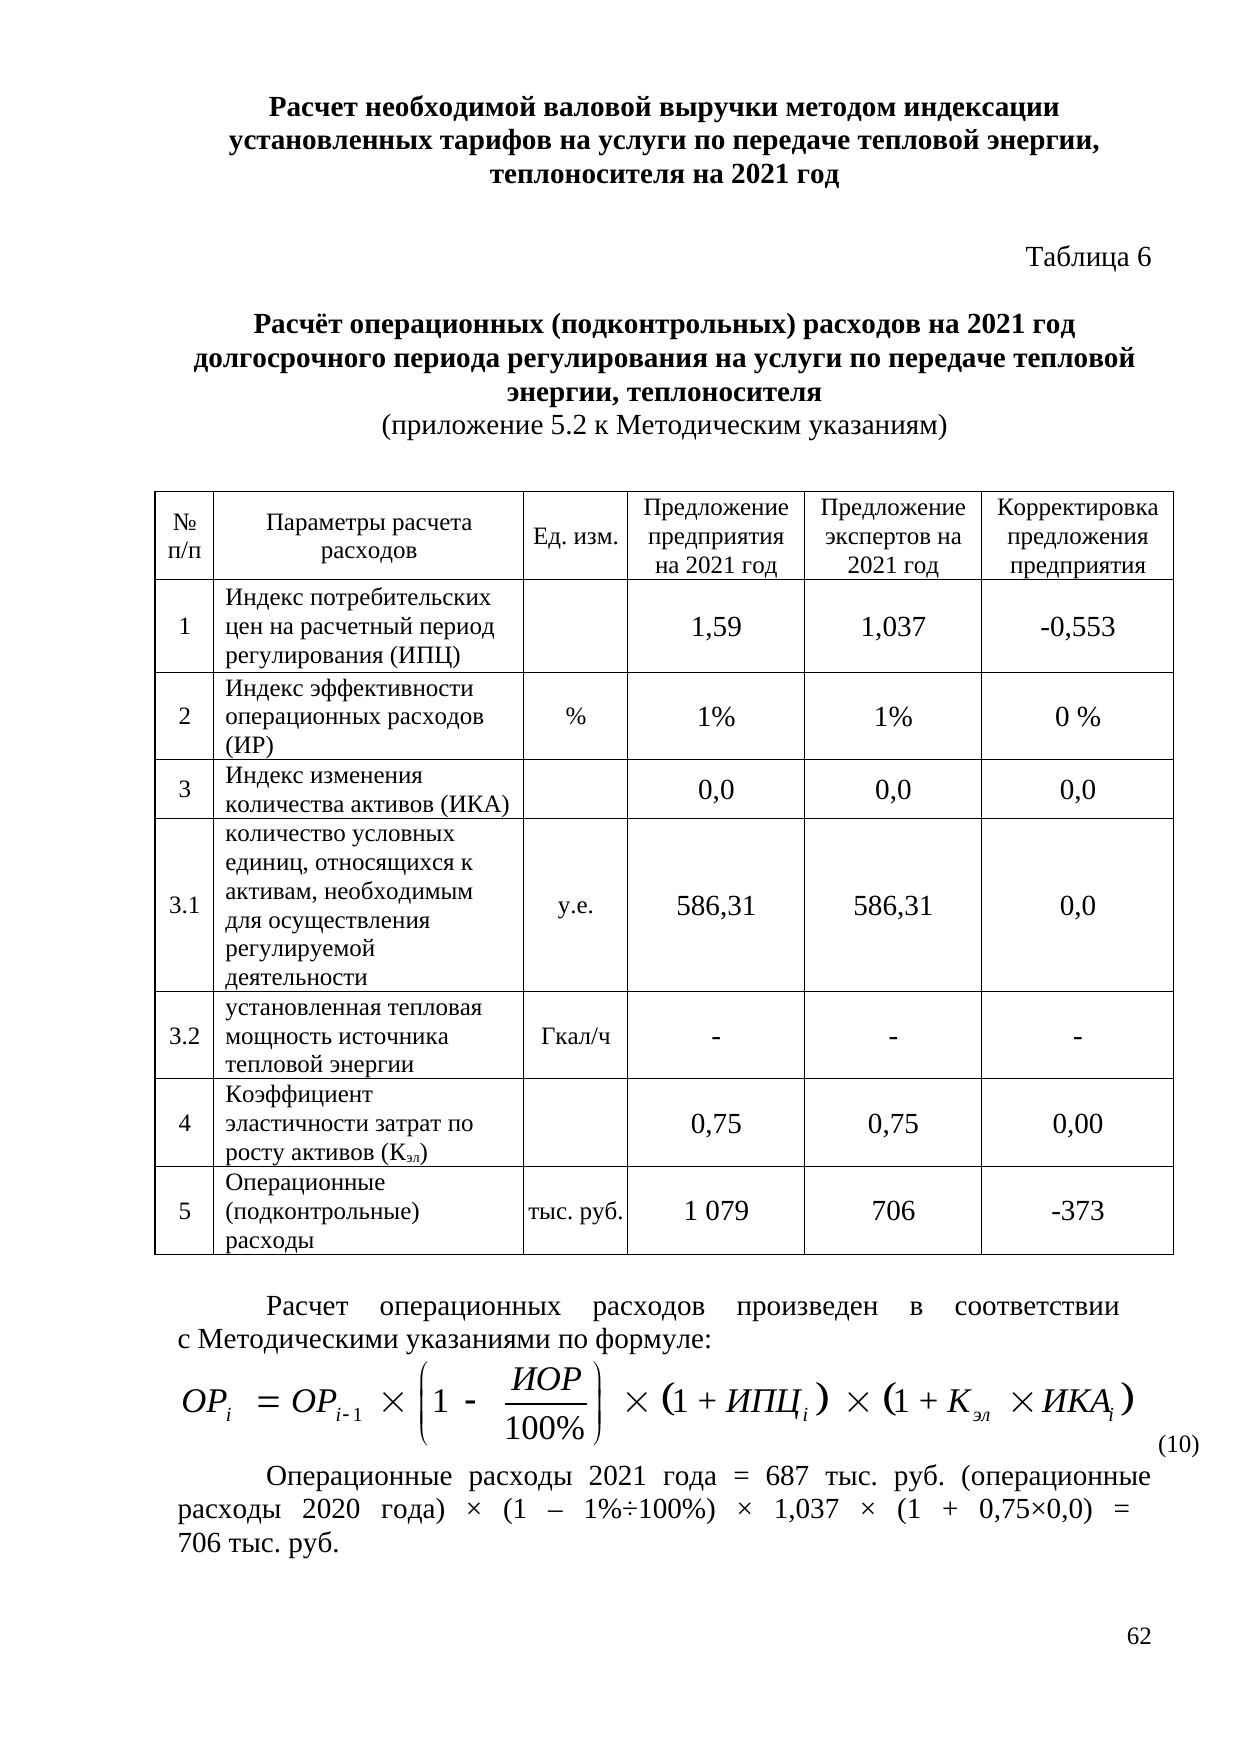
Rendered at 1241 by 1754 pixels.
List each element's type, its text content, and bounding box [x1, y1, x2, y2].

table_cell установленная тепловая мощность источника тепловой энергии [214, 992, 523, 1078]
table_cell 1,59 [628, 580, 804, 672]
table_cell [524, 760, 627, 817]
table_cell Индекс изменения количества активов (ИКА) [214, 760, 523, 817]
table_cell 586,31 [805, 819, 981, 991]
table_cell Коэффициент эластичности затрат по росту активов (Кэл) [214, 1079, 523, 1166]
table_cell 2 [156, 673, 213, 759]
table_cell 0,00 [982, 1079, 1173, 1166]
table_cell 3.1 [156, 819, 213, 991]
table_cell 0,0 [982, 760, 1173, 817]
table_cell 0 % [982, 673, 1173, 759]
table_cell [524, 580, 627, 672]
table_cell у.е. [524, 819, 627, 991]
text Расчёт операционных (подконтрольных) расходов на 2021 год долгосрочного периода регулирования на услуги по передаче тепловой энергии, теплоносителя [177, 307, 1152, 407]
text (приложение 5.2 к Методическим указаниям) [177, 407, 1152, 441]
table_cell тыс. руб. [524, 1167, 627, 1253]
table_cell 706 [805, 1167, 981, 1253]
table_cell 3.2 [156, 992, 213, 1078]
table_cell Гкал/ч [524, 992, 627, 1078]
table_cell 0,75 [805, 1079, 981, 1166]
table_cell 5 [156, 1167, 213, 1253]
table_header Предложение экспертов на 2021 год [805, 492, 981, 578]
table_cell 4 [156, 1079, 213, 1166]
table_cell количество условных единиц, относящихся к активам, необходимым для осуществления регулируемой деятельности [214, 819, 523, 991]
text (10) [177, 1355, 1211, 1458]
table_header № п/п [156, 492, 213, 578]
table_cell % [524, 673, 627, 759]
table_cell -373 [982, 1167, 1173, 1253]
table_header Ед. изм. [524, 492, 627, 578]
table_cell 1 079 [628, 1167, 804, 1253]
table_cell -0,553 [982, 580, 1173, 672]
text Таблица 6 [177, 239, 1152, 273]
table_cell 1 [156, 580, 213, 672]
text Расчет операционных расходов произведен в соответствии с Методическими указаниями по формуле: [177, 1288, 1152, 1355]
table_header Предложение предприятия на 2021 год [628, 492, 804, 578]
text Операционные расходы 2021 года = 687 тыс. руб. (операционные расходы 2020 года) × (1 – 1%÷100%) × 1,037 × (1 + 0,75×0,0) = 706 тыс. руб. [177, 1458, 1152, 1559]
table_cell - [982, 992, 1173, 1078]
table_cell Индекс потребительских цен на расчетный период регулирования (ИПЦ) [214, 580, 523, 672]
table_cell 1% [628, 673, 804, 759]
table_cell Операционные (подконтрольные) расходы [214, 1167, 523, 1253]
table_cell 1% [805, 673, 981, 759]
table_cell Индекс эффективности операционных расходов (ИР) [214, 673, 523, 759]
table_cell - [628, 992, 804, 1078]
table_header Корректировка предложения предприятия [982, 492, 1173, 578]
table_cell [524, 1079, 627, 1166]
table_cell 1,037 [805, 580, 981, 672]
table_cell - [805, 992, 981, 1078]
table_cell 586,31 [628, 819, 804, 991]
table_cell 0,0 [805, 760, 981, 817]
table_cell 3 [156, 760, 213, 817]
text Расчет необходимой валовой выручки методом индексации установленных тарифов на услуги по передаче тепловой энергии, теплоносителя на 2021 год [177, 89, 1152, 189]
table_cell 0,0 [982, 819, 1173, 991]
table_cell 0,75 [628, 1079, 804, 1166]
table_header Параметры расчета расходов [214, 492, 523, 578]
table_cell 0,0 [628, 760, 804, 817]
